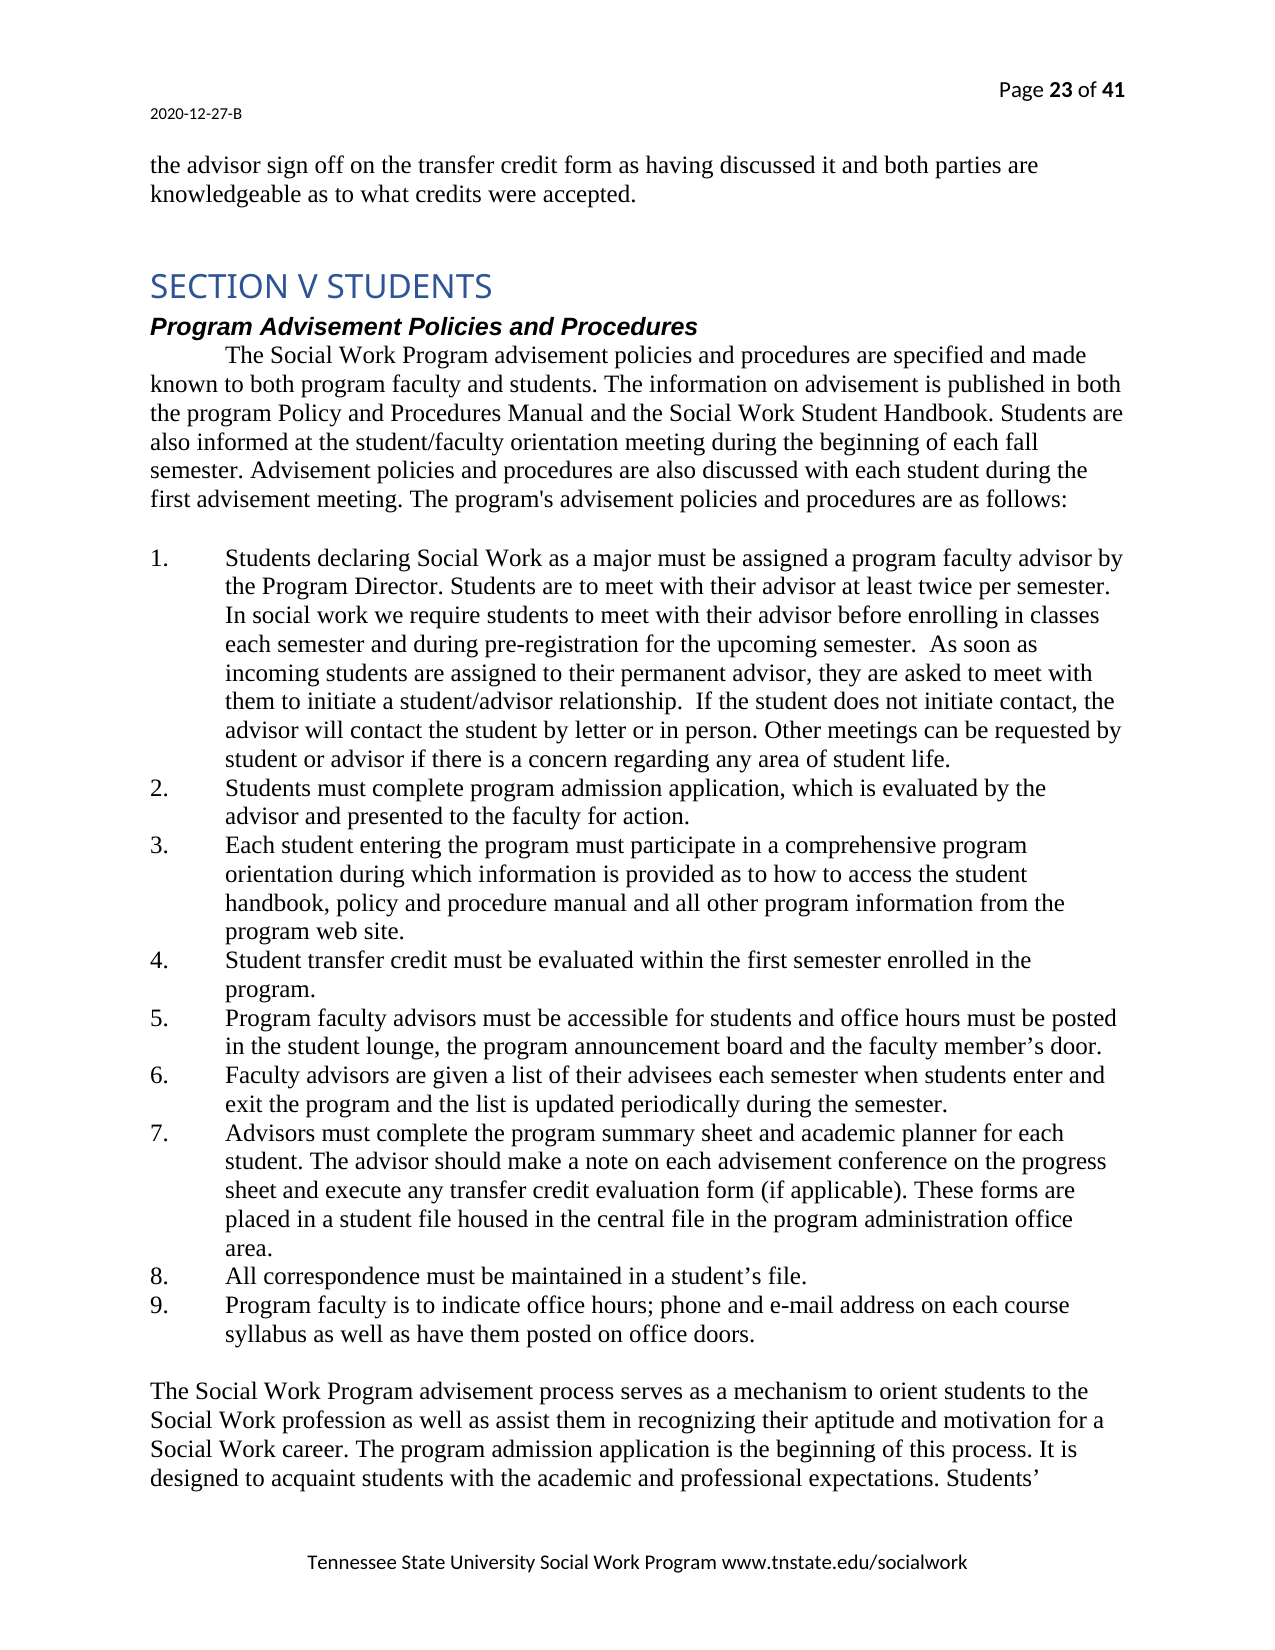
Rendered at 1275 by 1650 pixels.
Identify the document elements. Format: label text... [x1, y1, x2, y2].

text The Social Work Program advisement policies and procedures are specified and made known to both program faculty and students. The information on advisement is published in both the program Policy and Procedures Manual and the Social Work Student Handbook. Students are also informed at the student/faculty orientation meeting during the beginning of each fall semester. Advisement policies and procedures are also discussed with each student during the first advisement meeting. The program's advisement policies and procedures are as follows: [150, 340, 1125, 513]
subtitle Program Advisement Policies and Procedures [150, 312, 1125, 340]
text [150, 1376, 1125, 1491]
list All correspondence must be maintained in a student’s file. [150, 1261, 1125, 1290]
list Student transfer credit must be evaluated within the first semester enrolled in the program. [150, 945, 1125, 1003]
list Each student entering the program must participate in a comprehensive program orientation during which information is provided as to how to access the student handbook, policy and procedure manual and all other program information from the program web site. [150, 830, 1125, 945]
list Program faculty is to indicate office hours; phone and e-mail address on each course syllabus as well as have them posted on office doors. [150, 1290, 1125, 1348]
subtitle SECTION V STUDENTS [150, 263, 1125, 308]
list Advisors must complete the program summary sheet and academic planner for each student. The advisor should make a note on each advisement conference on the progress sheet and execute any transfer credit evaluation form (if applicable). These forms are placed in a student file housed in the central file in the program administration office area. [150, 1118, 1125, 1261]
list Program faculty advisors must be accessible for students and office hours must be posted in the student lounge, the program announcement board and the faculty member’s door. [150, 1003, 1125, 1060]
list Students must complete program admission application, which is evaluated by the advisor and presented to the faculty for action. [150, 773, 1125, 830]
list Students declaring Social Work as a major must be assigned a program faculty advisor by the Program Director. Students are to meet with their advisor at least twice per semester. In social work we require students to meet with their advisor before enrolling in classes each semester and during pre-registration for the upcoming semester. As soon as incoming students are assigned to their permanent advisor, they are asked to meet with them to initiate a student/advisor relationship. If the student does not initiate contact, the advisor will contact the student by letter or in person. Other meetings can be requested by student or advisor if there is a concern regarding any area of student life. [150, 543, 1125, 773]
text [150, 150, 1125, 207]
list Faculty advisors are given a list of their advisees each semester when students enter and exit the program and the list is updated periodically during the semester. [150, 1060, 1125, 1118]
